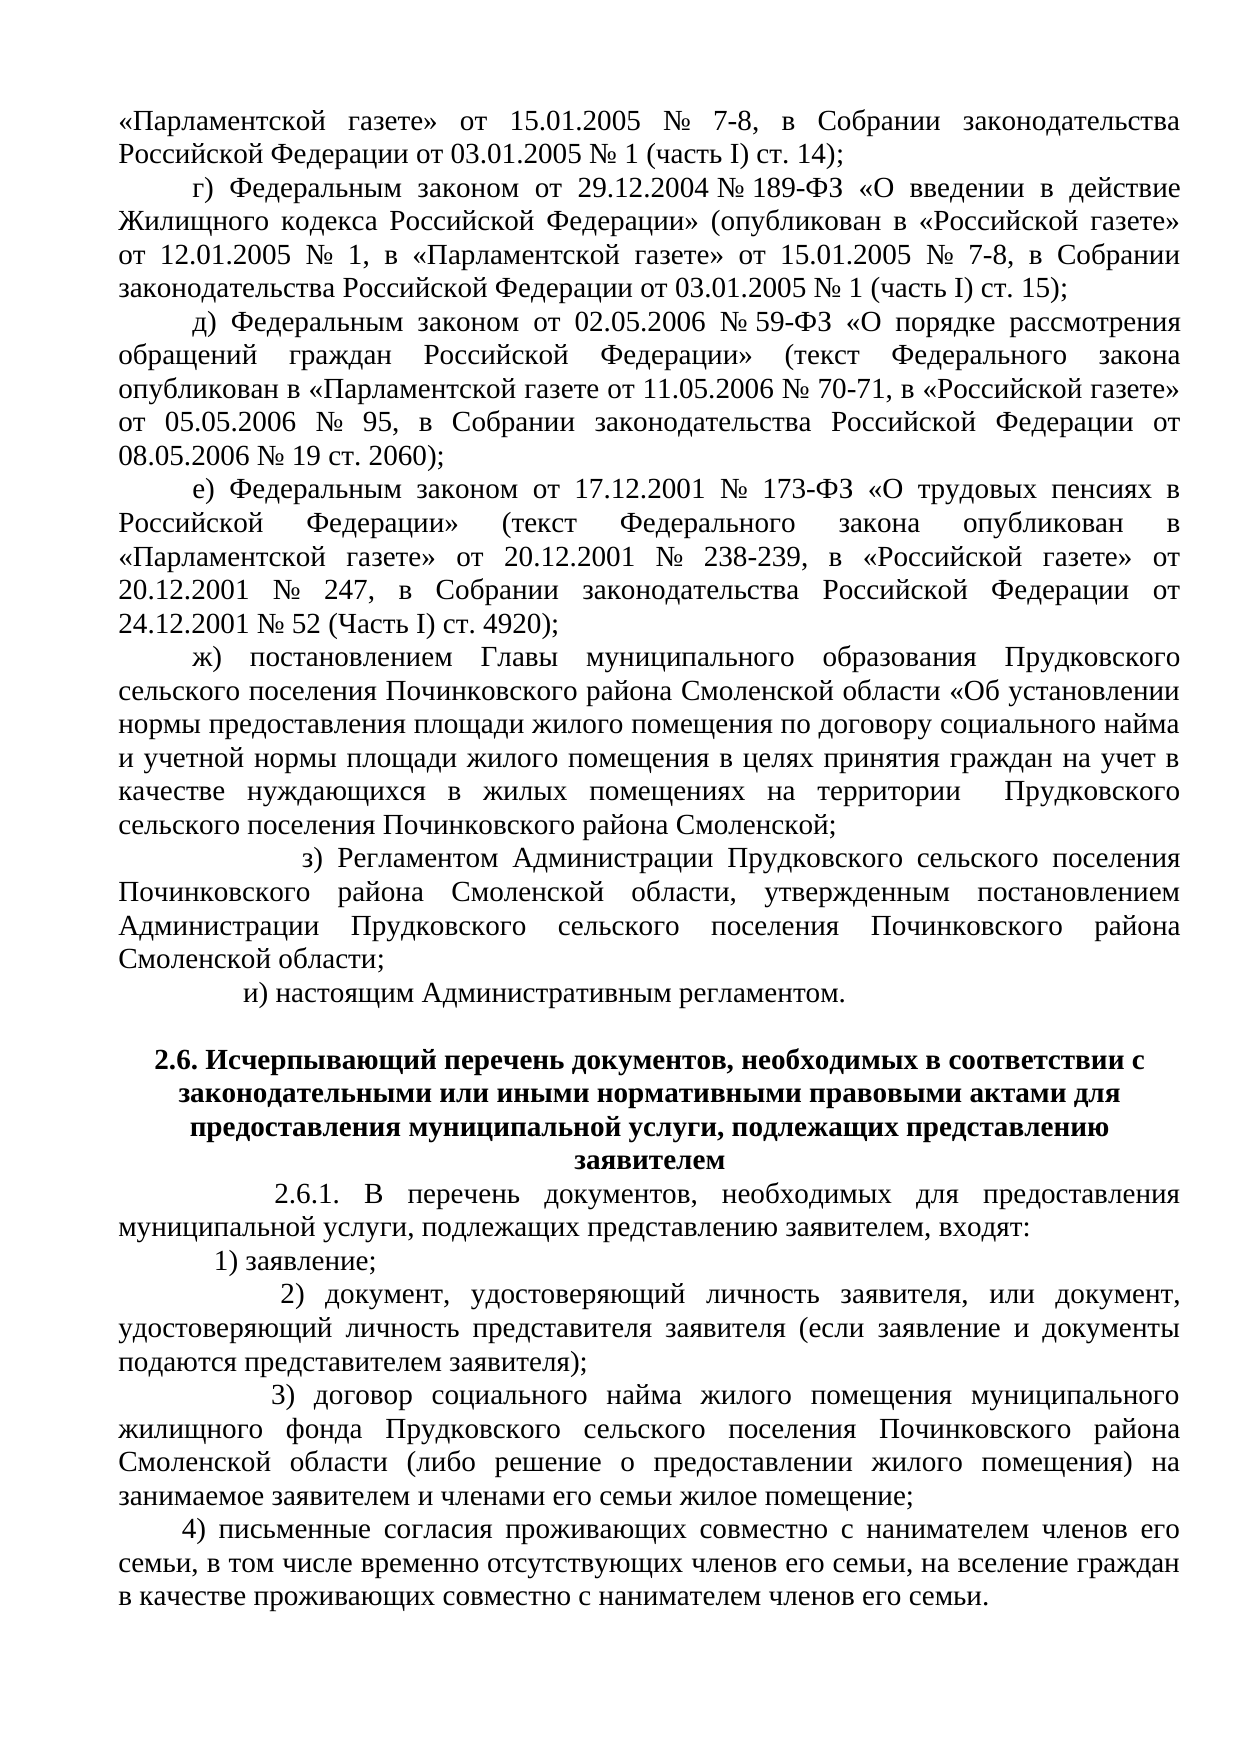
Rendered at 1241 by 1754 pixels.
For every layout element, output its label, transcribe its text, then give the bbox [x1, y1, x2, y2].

text 3) договор социального найма жилого помещения муниципального жилищного фонда Прудковского сельского поселения Починковского района Смоленской области (либо решение о предоставлении жилого помещения) на занимаемое заявителем и членами его семьи жилое помещение; [118, 1377, 1181, 1511]
text 2.6. Исчерпывающий перечень документов, необходимых в соответствии с законодательными или иными нормативными правовыми актами для предоставления муниципальной услуги, подлежащих представлению заявителем [118, 1042, 1181, 1176]
text е) Федеральным законом от 17.12.2001 № 173-ФЗ «О трудовых пенсиях в Российской Федерации» (текст Федерального закона опубликован в «Парламентской газете» от 20.12.2001 № 238-239, в «Российской газете» от 20.12.2001 № 247, в Собрании законодательства Российской Федерации от 24.12.2001 № 52 (Часть I) ст. 4920); [118, 472, 1181, 639]
text з) Регламентом Администрации Прудковского сельского поселения Починковского района Смоленской области, утвержденным постановлением Администрации Прудковского сельского поселения Починковского района Смоленской области; [118, 841, 1181, 975]
text и) настоящим Административным регламентом. [118, 975, 1181, 1008]
text ж) постановлением Главы муниципального образования Прудковского сельского поселения Починковского района Смоленской области «Об установлении нормы предоставления площади жилого помещения по договору социального найма и учетной нормы площади жилого помещения в целях принятия граждан на учет в качестве нуждающихся в жилых помещениях на территории Прудковского сельского поселения Починковского района Смоленской; [118, 639, 1181, 841]
text 2.6.1. В перечень документов, необходимых для предоставления муниципальной услуги, подлежащих представлению заявителем, входят: [118, 1176, 1181, 1243]
text 2) документ, удостоверяющий личность заявителя, или документ, удостоверяющий личность представителя заявителя (если заявление и документы подаются представителем заявителя); [118, 1277, 1181, 1377]
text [118, 103, 1181, 170]
text д) Федеральным законом от 02.05.2006 № 59-ФЗ «О порядке рассмотрения обращений граждан Российской Федерации» (текст Федерального закона опубликован в «Парламентской газете от 11.05.2006 № 70-71, в «Российской газете» от 05.05.2006 № 95, в Собрании законодательства Российской Федерации от 08.05.2006 № 19 ст. 2060); [118, 304, 1181, 472]
text 1) заявление; [118, 1243, 1181, 1277]
text г) Федеральным законом от 29.12.2004 № 189-ФЗ «О введении в действие Жилищного кодекса Российской Федерации» (опубликован в «Российской газете» от 12.01.2005 № 1, в «Парламентской газете» от 15.01.2005 № 7-8, в Собрании законодательства Российской Федерации от 03.01.2005 № 1 (часть I) ст. 15); [118, 170, 1181, 304]
text 4) письменные согласия проживающих совместно с нанимателем членов его семьи, в том числе временно отсутствующих членов его семьи, на вселение граждан в качестве проживающих совместно с нанимателем членов его семьи. [118, 1511, 1181, 1612]
